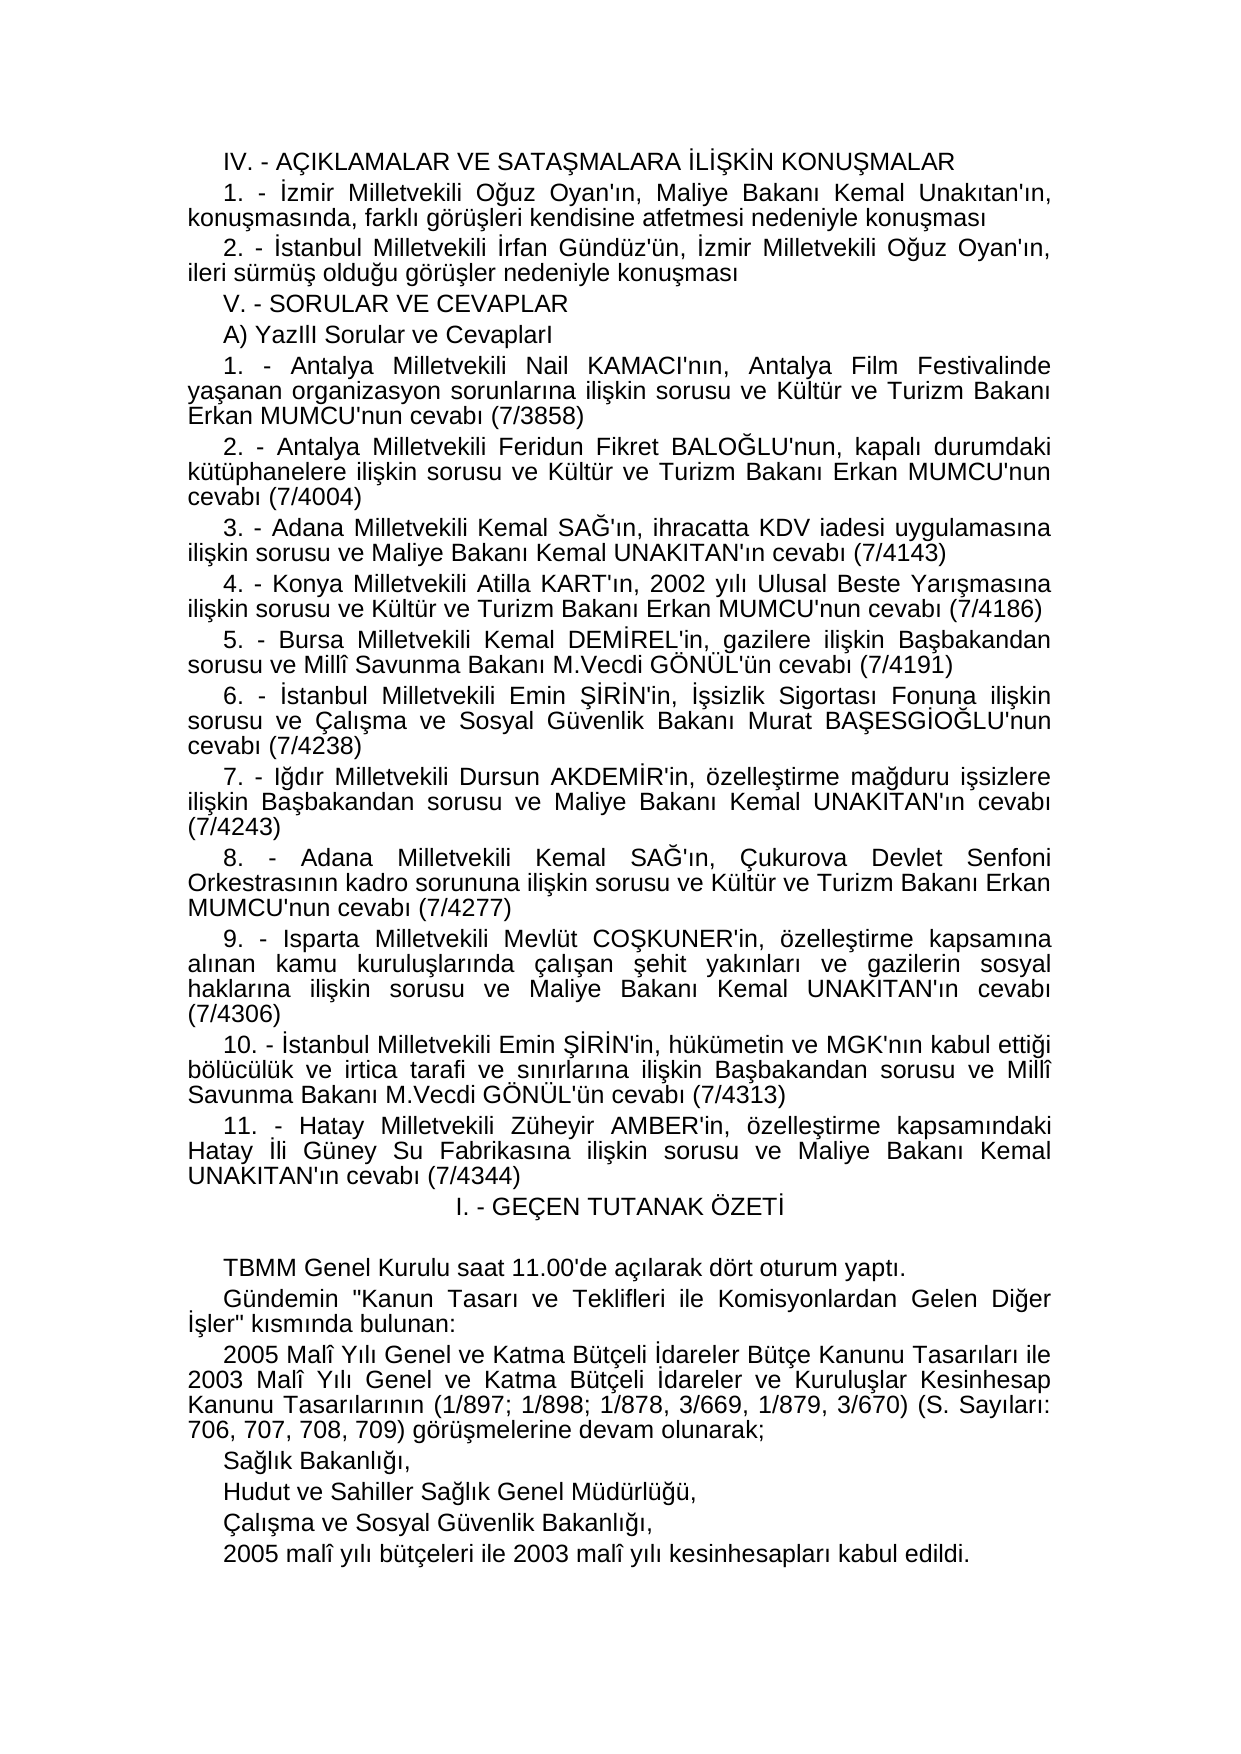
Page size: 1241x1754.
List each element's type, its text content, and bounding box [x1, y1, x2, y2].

text 9. - Isparta Milletvekili Mevlüt COŞKUNER'in, özelleştirme kapsamına alınan kamu kuruluşlarında çalışan şehit yakınları ve gazilerin sosyal haklarına ilişkin sorusu ve Maliye Bakanı Kemal UNAKITAN'ın cevabı (7/4306) [187, 927, 1053, 1027]
text 1. - İzmir Milletvekili Oğuz Oyan'ın, Maliye Bakanı Kemal Unakıtan'ın, konuşmasında, farklı görüşleri kendisine atfetmesi nedeniyle konuşması [187, 181, 1053, 231]
text Gündemin "Kanun Tasarı ve Teklifleri ile Komisyonlardan Gelen Diğer İşler" kısmında bulunan: [187, 1288, 1053, 1338]
text 2. - İstanbul Milletvekili İrfan Gündüz'ün, İzmir Milletvekili Oğuz Oyan'ın, ileri sürmüş olduğu görüşler nedeniyle konuşması [187, 237, 1053, 287]
text 2005 malî yılı bütçeleri ile 2003 malî yılı kesinhesapları kabul edildi. [187, 1542, 1053, 1567]
text 2. - Antalya Milletvekili Feridun Fikret BALOĞLU'nun, kapalı durumdaki kütüphanelere ilişkin sorusu ve Kültür ve Turizm Bakanı Erkan MUMCU'nun cevabı (7/4004) [187, 436, 1053, 511]
text 3. - Adana Milletvekili Kemal SAĞ'ın, ihracatta KDV iadesi uygulamasına ilişkin sorusu ve Maliye Bakanı Kemal UNAKITAN'ın cevabı (7/4143) [187, 517, 1053, 567]
text Sağlık Bakanlığı, [187, 1450, 1053, 1475]
text 5. - Bursa Milletvekili Kemal DEMİREL'in, gazilere ilişkin Başbakandan sorusu ve Millî Savunma Bakanı M.Vecdi GÖNÜL'ün cevabı (7/4191) [187, 628, 1053, 678]
text V. - SORULAR VE CEVAPLAR [187, 293, 1053, 318]
text 11. - Hatay Milletvekili Züheyir AMBER'in, özelleştirme kapsamındaki Hatay İli Güney Su Fabrikasına ilişkin sorusu ve Maliye Bakanı Kemal UNAKITAN'ın cevabı (7/4344) [187, 1114, 1053, 1189]
text A) YazIlI Sorular ve CevaplarI [187, 324, 1053, 349]
text 4. - Konya Milletvekili Atilla KART'ın, 2002 yılı Ulusal Beste Yarışmasına ilişkin sorusu ve Kültür ve Turizm Bakanı Erkan MUMCU'nun cevabı (7/4186) [187, 572, 1053, 622]
text 6. - İstanbul Milletvekili Emin ŞİRİN'in, İşsizlik Sigortası Fonuna ilişkin sorusu ve Çalışma ve Sosyal Güvenlik Bakanı Murat BAŞESGİOĞLU'nun cevabı (7/4238) [187, 684, 1053, 759]
text Hudut ve Sahiller Sağlık Genel Müdürlüğü, [187, 1481, 1053, 1506]
text 8. - Adana Milletvekili Kemal SAĞ'ın, Çukurova Devlet Senfoni Orkestrasının kadro sorununa ilişkin sorusu ve Kültür ve Turizm Bakanı Erkan MUMCU'nun cevabı (7/4277) [187, 846, 1053, 921]
text 7. - Iğdır Milletvekili Dursun AKDEMİR'in, özelleştirme mağduru işsizlere ilişkin Başbakandan sorusu ve Maliye Bakanı Kemal UNAKITAN'ın cevabı (7/4243) [187, 765, 1053, 840]
text TBMM Genel Kurulu saat 11.00'de açılarak dört oturum yaptı. [187, 1257, 1053, 1282]
text 10. - İstanbul Milletvekili Emin ŞİRİN'in, hükümetin ve MGK'nın kabul ettiği bölücülük ve irtica tarafi ve sınırlarına ilişkin Başbakandan sorusu ve Millî Savunma Bakanı M.Vecdi GÖNÜL'ün cevabı (7/4313) [187, 1033, 1053, 1108]
text I. - GEÇEN TUTANAK ÖZETİ [187, 1195, 1053, 1220]
text Çalışma ve Sosyal Güvenlik Bakanlığı, [187, 1512, 1053, 1537]
text IV. - AÇIKLAMALAR VE SATAŞMALARA İLİŞKİN KONUŞMALAR [187, 150, 1053, 175]
text 1. - Antalya Milletvekili Nail KAMACI'nın, Antalya Film Festivalinde yaşanan organizasyon sorunlarına ilişkin sorusu ve Kültür ve Turizm Bakanı Erkan MUMCU'nun cevabı (7/3858) [187, 355, 1053, 430]
